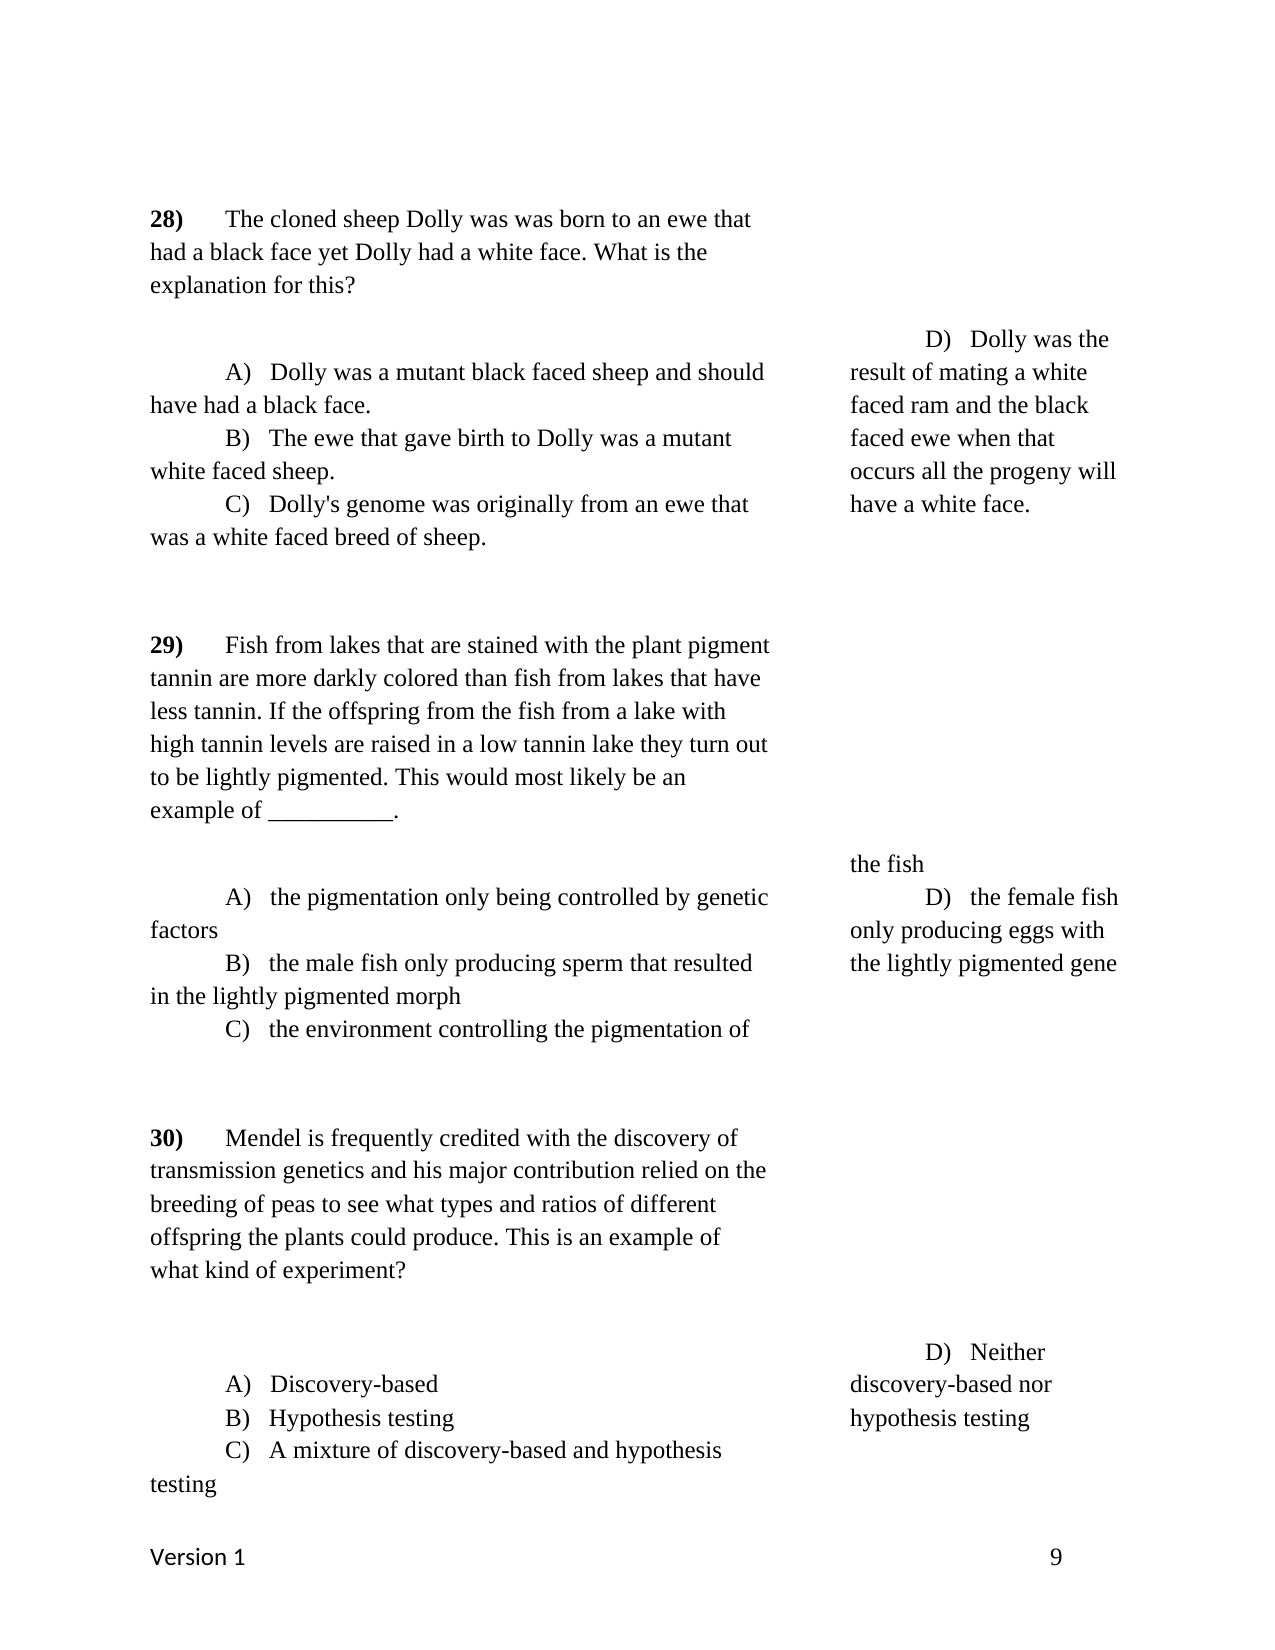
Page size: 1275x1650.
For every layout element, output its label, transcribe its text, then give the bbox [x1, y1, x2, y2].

text A) Dolly was a mutant black faced sheep and should have had a black face. B) The ewe that gave birth to Dolly was a mutant white faced sheep. C) Dolly's genome was originally from an ewe that was a white faced breed of sheep. D) Dolly was the result of mating a white faced ram and the black faced ewe when that occurs all the progeny will have a white face. [850, 324, 1125, 551]
text A) Discovery-based B) Hypothesis testing C) A mixture of discovery-based and hypothesis testing D) Neither discovery-based nor hypothesis testing [850, 1337, 1125, 1464]
text 28) The cloned sheep Dolly was was born to an ewe that had a black face yet Dolly had a white face. What is the explanation for this? [150, 204, 775, 299]
text 29) Fish from lakes that are stained with the plant pigment tannin are more darkly colored than fish from lakes that have less tannin. If the offspring from the fish from a lake with high tannin levels are raised in a low tannin lake they turn out to be lightly pigmented. This would most likely be an example of __________. [150, 630, 775, 824]
text A) the pigmentation only being controlled by genetic factors B) the male fish only producing sperm that resulted in the lightly pigmented morph C) the environment controlling the pigmentation of the fish D) the female fish only producing eggs with the lightly pigmented gene [850, 849, 1125, 1010]
text A) the pigmentation only being controlled by genetic factors B) the male fish only producing sperm that resulted in the lightly pigmented morph C) the environment controlling the pigmentation of the fish D) the female fish only producing eggs with the lightly pigmented gene [150, 849, 775, 1043]
text 30) Mendel is frequently credited with the discovery of transmission genetics and his major contribution relied on the breeding of peas to see what types and ratios of different offspring the plants could produce. This is an example of what kind of experiment? [150, 1123, 775, 1283]
text A) Dolly was a mutant black faced sheep and should have had a black face. B) The ewe that gave birth to Dolly was a mutant white faced sheep. C) Dolly's genome was originally from an ewe that was a white faced breed of sheep. D) Dolly was the result of mating a white faced ram and the black faced ewe when that occurs all the progeny will have a white face. [150, 324, 775, 551]
text A) Discovery-based B) Hypothesis testing C) A mixture of discovery-based and hypothesis testing D) Neither discovery-based nor hypothesis testing [150, 1337, 775, 1497]
